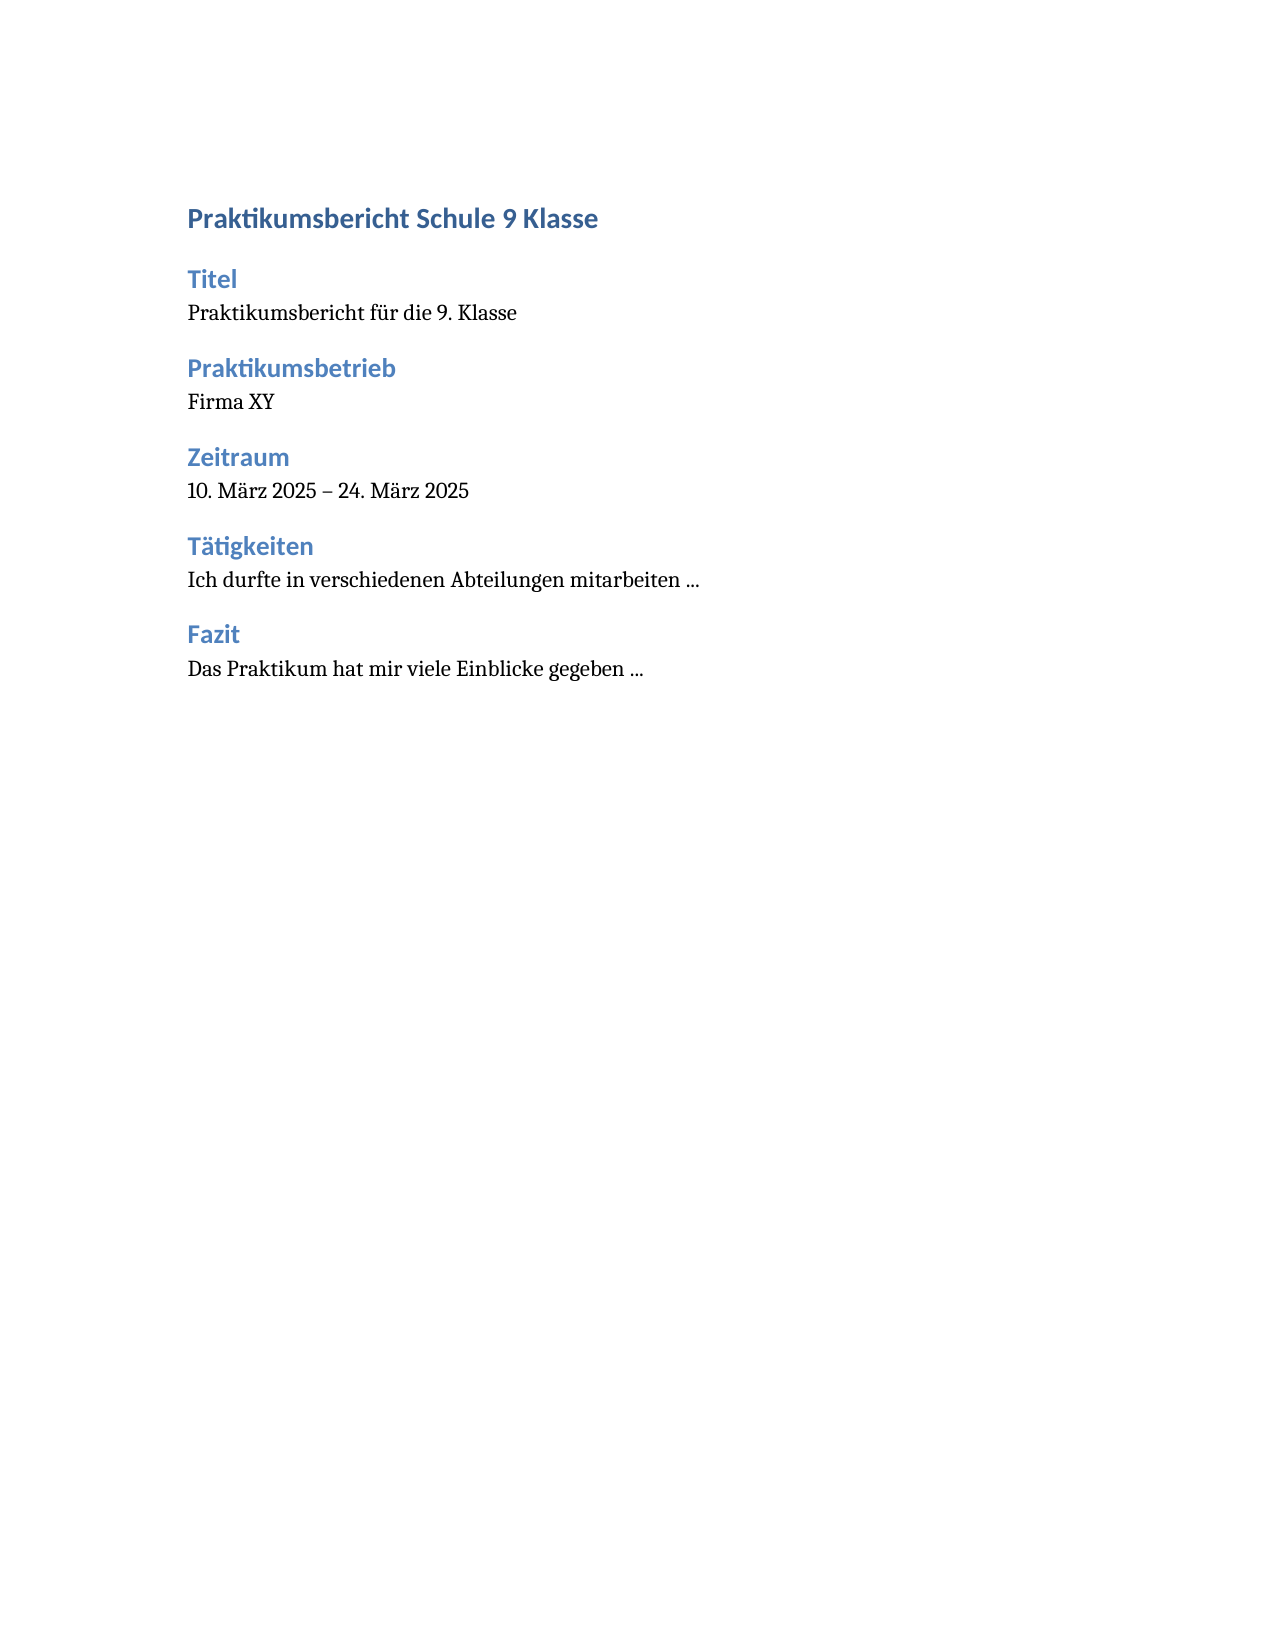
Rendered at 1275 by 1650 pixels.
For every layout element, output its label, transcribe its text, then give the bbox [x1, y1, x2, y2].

subtitle Praktikumsbericht Schule 9 Klasse [187, 200, 1087, 236]
subtitle Praktikumsbetrieb [187, 351, 1087, 384]
subtitle Fazit [187, 618, 1087, 651]
subtitle Tätigkeiten [187, 529, 1087, 562]
text Praktikumsbericht für die 9. Klasse [187, 300, 1087, 326]
text Firma XY [187, 389, 1087, 415]
subtitle Zeitraum [187, 440, 1087, 473]
text 10. März 2025 – 24. März 2025 [187, 478, 1087, 504]
text Das Praktikum hat mir viele Einblicke gegeben ... [187, 656, 1087, 682]
subtitle Titel [187, 262, 1087, 295]
text Ich durfte in verschiedenen Abteilungen mitarbeiten ... [187, 567, 1087, 593]
